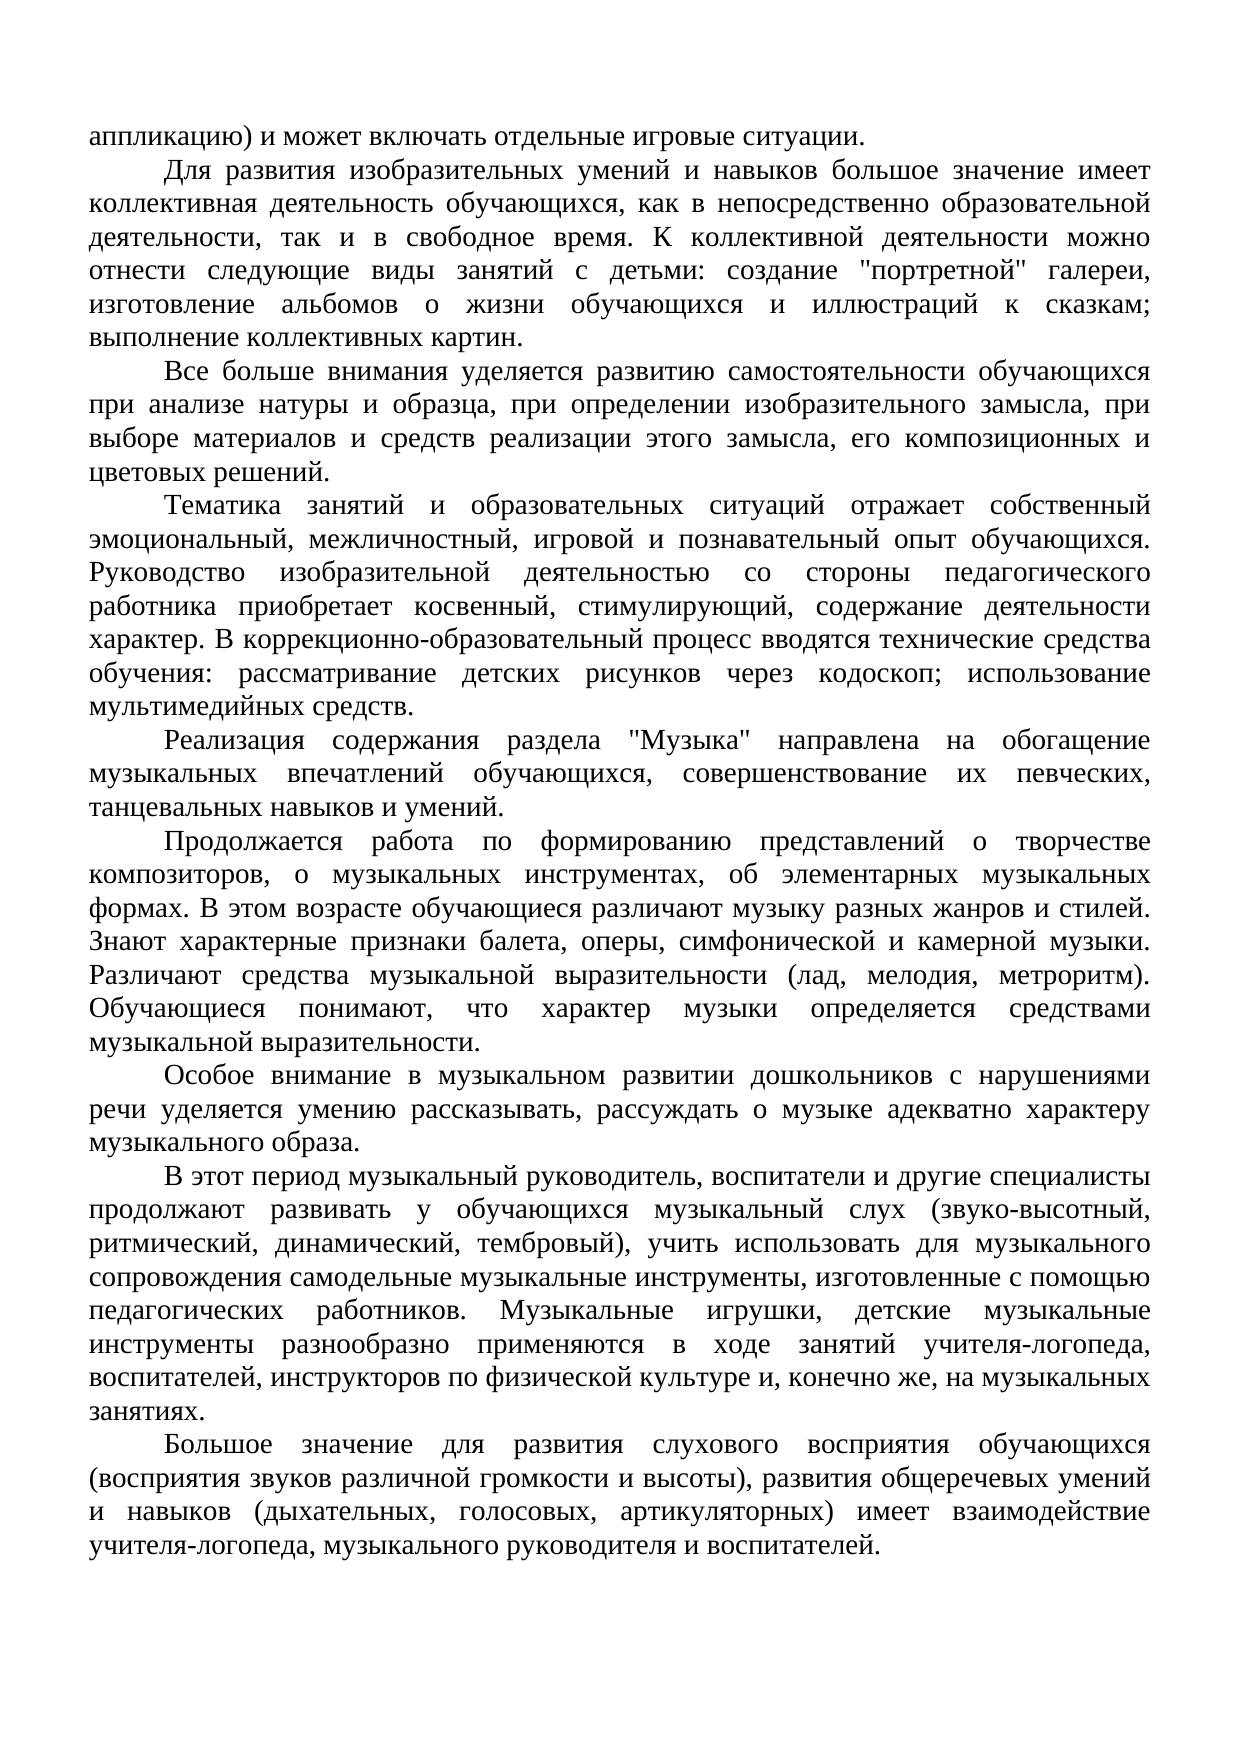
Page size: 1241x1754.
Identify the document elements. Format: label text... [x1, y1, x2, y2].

text Большое значение для развития слухового восприятия обучающихся (восприятия звуков различной громкости и высоты), развития общеречевых умений и навыков (дыхательных, голосовых, артикуляторных) имеет взаимодействие учителя-логопеда, музыкального руководителя и воспитателей. [88, 1426, 1152, 1561]
text В этот период музыкальный руководитель, воспитатели и другие специалисты продолжают развивать у обучающихся музыкальный слух (звуко-высотный, ритмический, динамический, тембровый), учить использовать для музыкального сопровождения самодельные музыкальные инструменты, изготовленные с помощью педагогических работников. Музыкальные игрушки, детские музыкальные инструменты разнообразно применяются в ходе занятий учителя-логопеда, воспитателей, инструкторов по физической культуре и, конечно же, на музыкальных занятиях. [88, 1158, 1152, 1426]
text Реализация содержания раздела "Музыка" направлена на обогащение музыкальных впечатлений обучающихся, совершенствование их певческих, танцевальных навыков и умений. [88, 722, 1152, 823]
text Тематика занятий и образовательных ситуаций отражает собственный эмоциональный, межличностный, игровой и познавательный опыт обучающихся. Руководство изобразительной деятельностью со стороны педагогического работника приобретает косвенный, стимулирующий, содержание деятельности характер. В коррекционно-образовательный процесс вводятся технические средства обучения: рассматривание детских рисунков через кодоскоп; использование мультимедийных средств. [88, 487, 1152, 722]
text Все больше внимания уделяется развитию самостоятельности обучающихся при анализе натуры и образца, при определении изобразительного замысла, при выборе материалов и средств реализации этого замысла, его композиционных и цветовых решений. [88, 353, 1152, 487]
text Продолжается работа по формированию представлений о творчестве композиторов, о музыкальных инструментах, об элементарных музыкальных формах. В этом возрасте обучающиеся различают музыку разных жанров и стилей. Знают характерные признаки балета, оперы, симфонической и камерной музыки. Различают средства музыкальной выразительности (лад, мелодия, метроритм). Обучающиеся понимают, что характер музыки определяется средствами музыкальной выразительности. [88, 823, 1152, 1057]
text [88, 118, 1152, 152]
text Для развития изобразительных умений и навыков большое значение имеет коллективная деятельность обучающихся, как в непосредственно образовательной деятельности, так и в свободное время. К коллективной деятельности можно отнести следующие виды занятий с детьми: создание "портретной" галереи, изготовление альбомов о жизни обучающихся и иллюстраций к сказкам; выполнение коллективных картин. [88, 152, 1152, 353]
text Особое внимание в музыкальном развитии дошкольников с нарушениями речи уделяется умению рассказывать, рассуждать о музыке адекватно характеру музыкального образа. [88, 1057, 1152, 1158]
